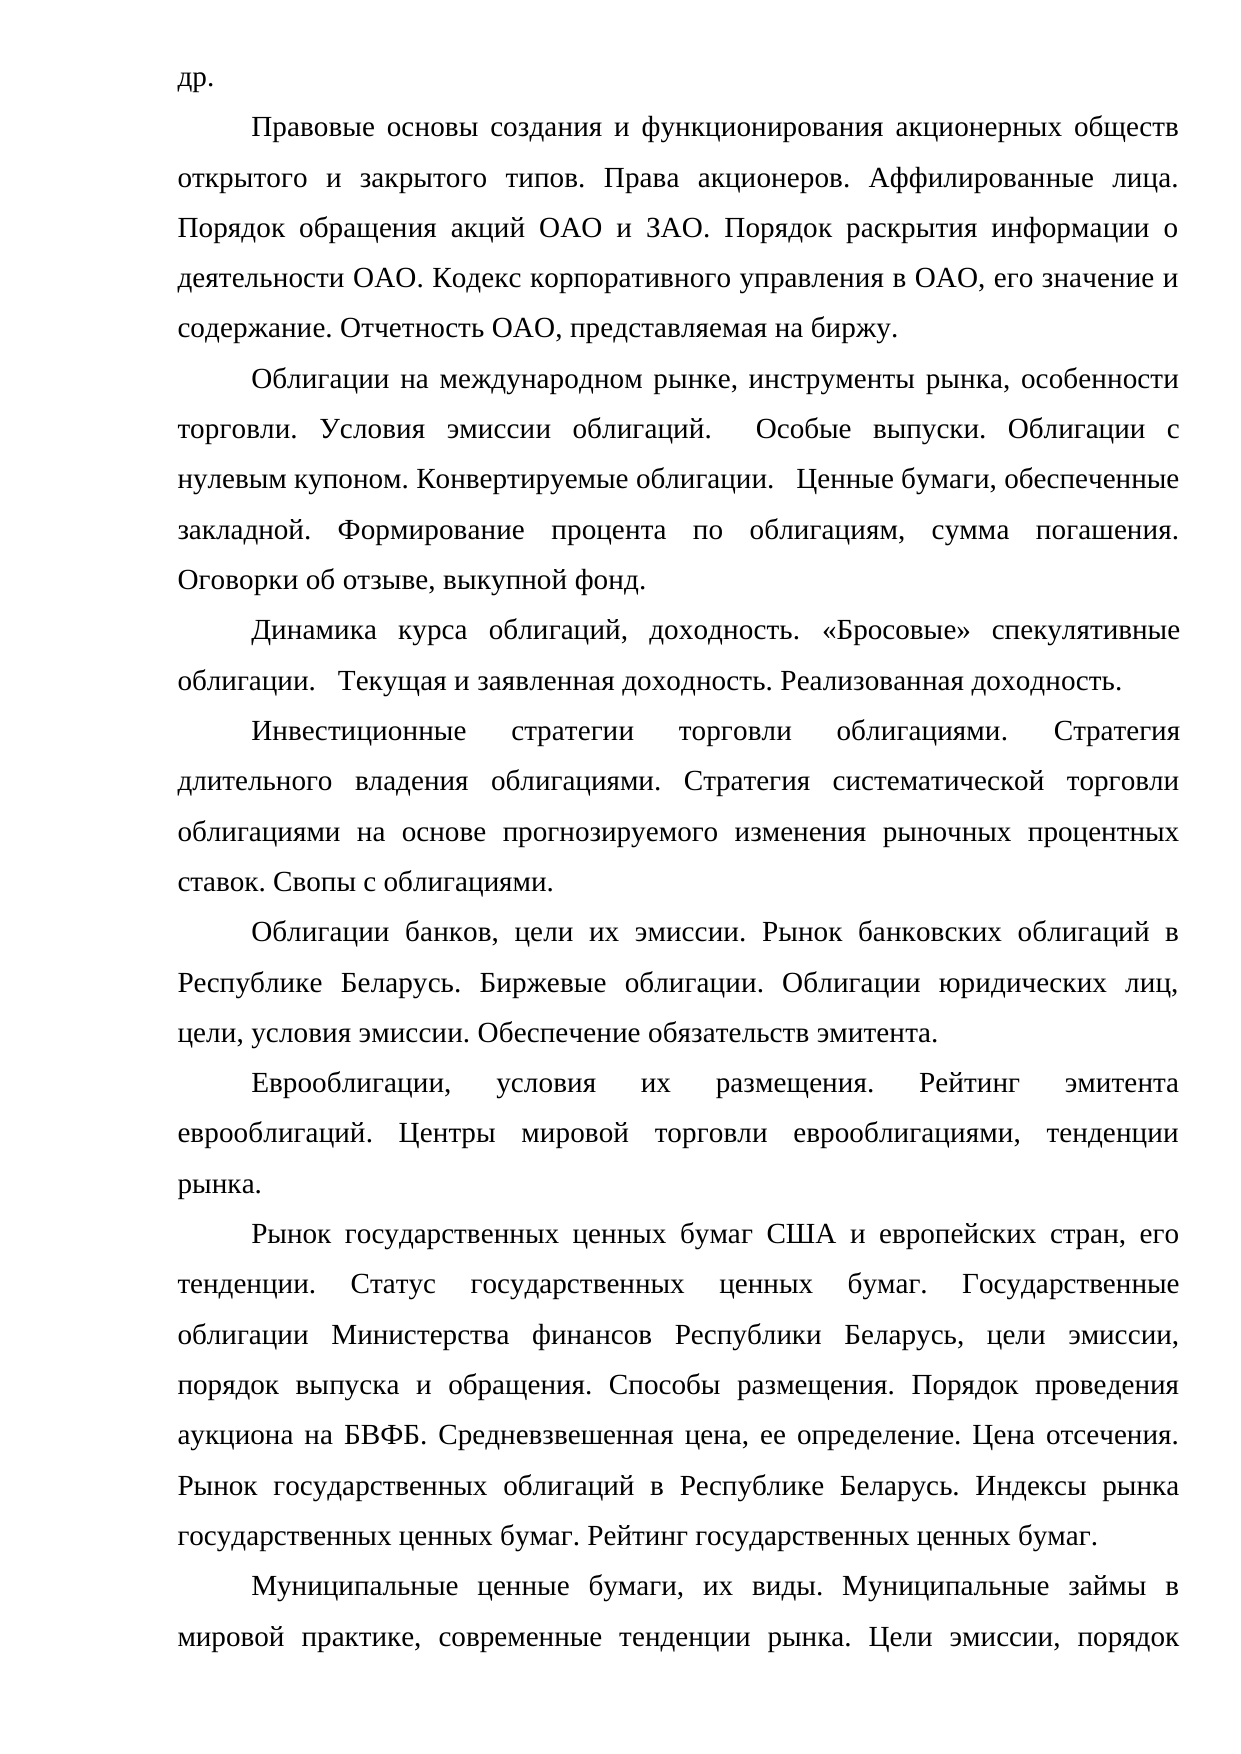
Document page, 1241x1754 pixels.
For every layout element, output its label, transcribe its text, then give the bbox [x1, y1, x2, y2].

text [177, 59, 1180, 93]
text Рынок государственных ценных бумаг США и европейских стран, его тенденции. Статус государственных ценных бумаг. Государственные облигации Министерства финансов Республики Беларусь, цели эмиссии, порядок выпуска и обращения. Способы размещения. Порядок проведения аукциона на БВФБ. Средневзвешенная цена, ее определение. Цена отсечения. Рынок государственных облигаций в Республике Беларусь. Индексы рынка государственных ценных бумаг. Рейтинг государственных ценных бумаг. [177, 1216, 1180, 1552]
text Инвестиционные стратегии торговли облигациями. Стратегия длительного владения облигациями. Стратегия систематической торговли облигациями на основе прогнозируемого изменения рыночных процентных ставок. Свопы с облигациями. [177, 713, 1180, 898]
text Еврооблигации, условия их размещения. Рейтинг эмитента еврооблигаций. Центры мировой торговли еврооблигациями, тенденции рынка. [177, 1065, 1180, 1199]
text Правовые основы создания и функционирования акционерных обществ открытого и закрытого типов. Права акционеров. Аффилированные лица. Порядок обращения акций ОАО и ЗАО. Порядок раскрытия информации о деятельности ОАО. Кодекс корпоративного управления в ОАО, его значение и содержание. Отчетность ОАО, представляемая на биржу. [177, 109, 1180, 344]
text Динамика курса облигаций, доходность. «Бросовые» спекулятивные облигации. Текущая и заявленная доходность. Реализованная доходность. [177, 612, 1180, 696]
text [177, 1568, 1180, 1652]
text Облигации банков, цели их эмиссии. Рынок банковских облигаций в Республике Беларусь. Биржевые облигации. Облигации юридических лиц, цели, условия эмиссии. Обеспечение обязательств эмитента. [177, 914, 1180, 1048]
text Облигации на международном рынке, инструменты рынка, особенности торговли. Условия эмиссии облигаций. Особые выпуски. Облигации с нулевым купоном. Конвертируемые облигации. Ценные бумаги, обеспеченные закладной. Формирование процента по облигациям, сумма погашения. Оговорки об отзыве, выкупной фонд. [177, 361, 1180, 596]
